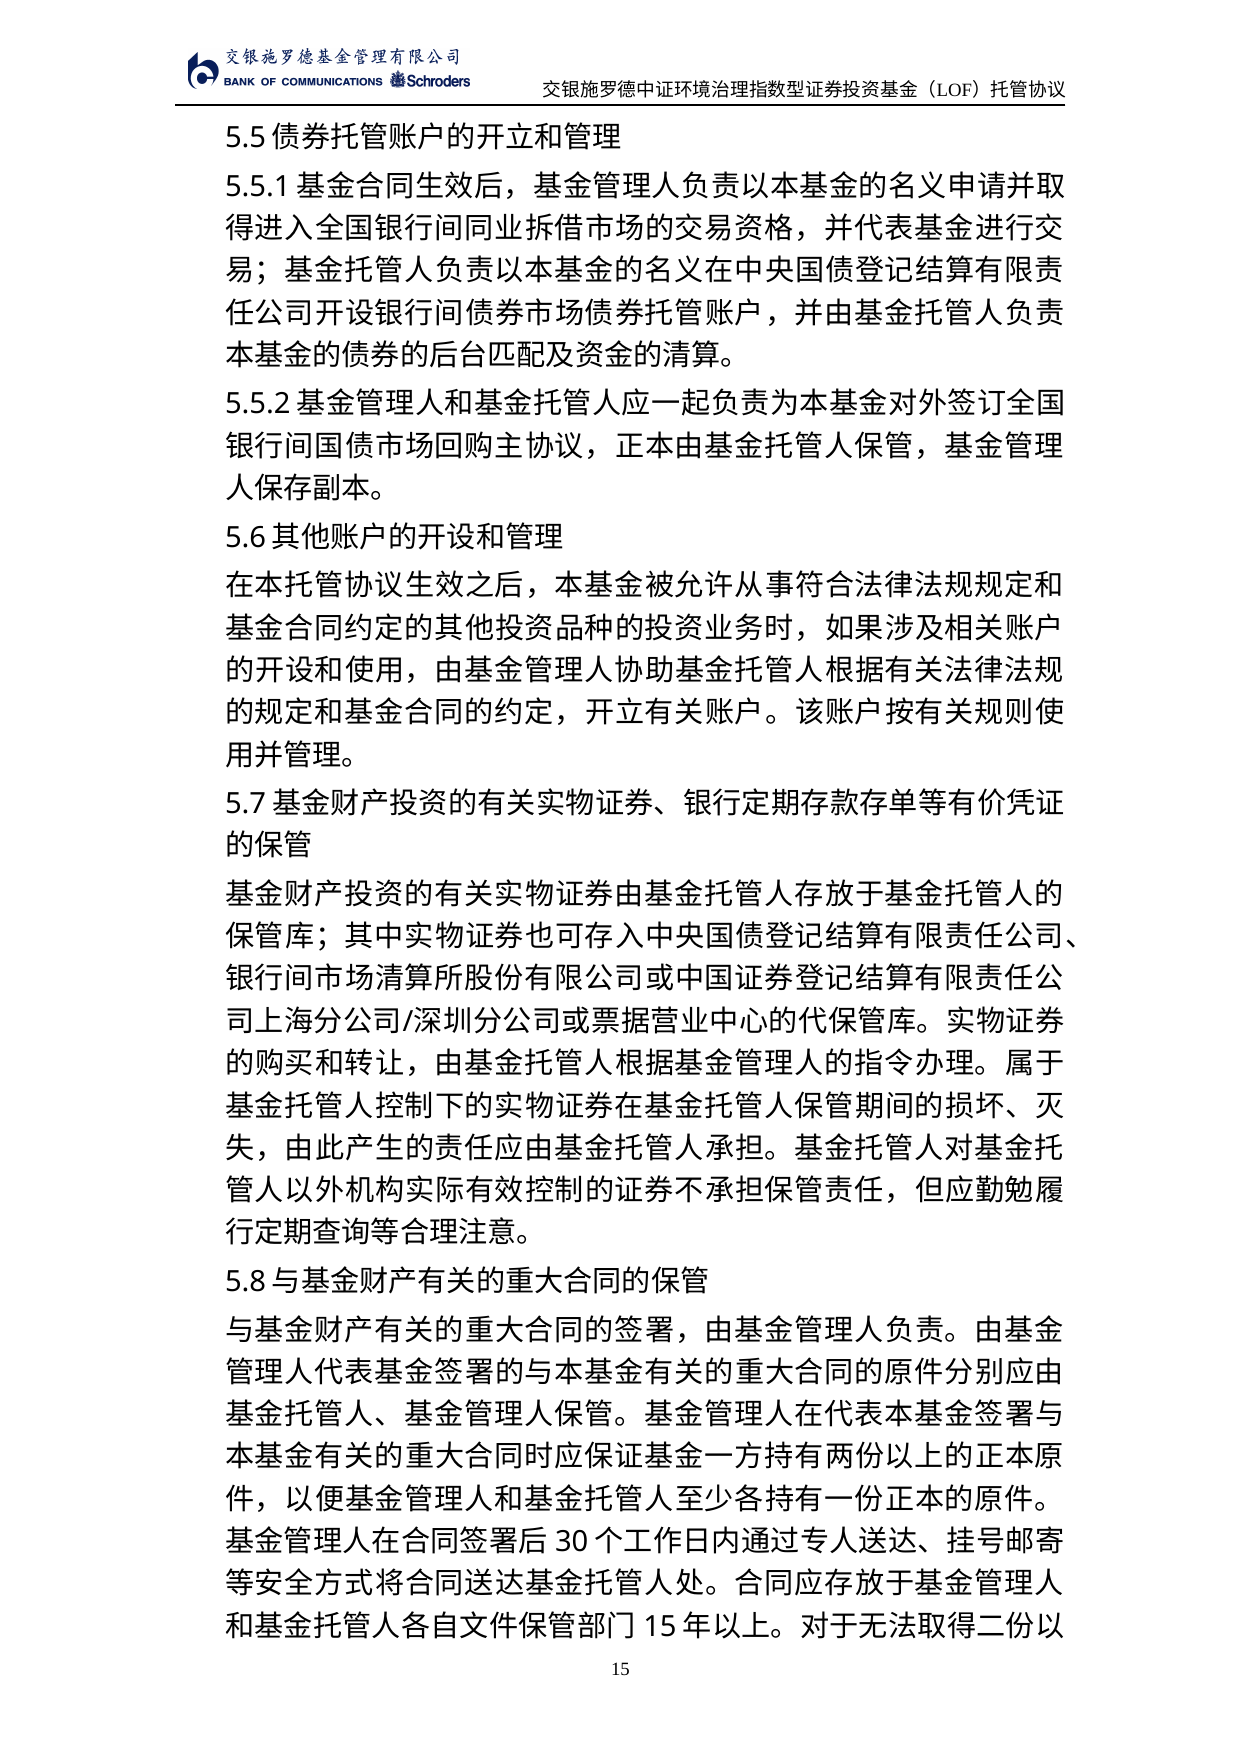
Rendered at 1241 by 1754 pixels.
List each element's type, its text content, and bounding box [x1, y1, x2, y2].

text 5.5.1基金合同生效后，基金管理人负责以本基金的名义申请并取得进入全国银行间同业拆借市场的交易资格，并代表基金进行交易；基金托管人负责以本基金的名义在中央国债登记结算有限责任公司开设银行间债券市场债券托管账户，并由基金托管人负责本基金的债券的后台匹配及资金的清算。 [225, 162, 1065, 374]
text 5.7基金财产投资的有关实物证券、银行定期存款存单等有价凭证的保管 [225, 779, 1065, 864]
text 5.5.2基金管理人和基金托管人应一起负责为本基金对外签订全国银行间国债市场回购主协议，正本由基金托管人保管，基金管理人保存副本。 [225, 380, 1065, 507]
text 基金财产投资的有关实物证券由基金托管人存放于基金托管人的保管库；其中实物证券也可存入中央国债登记结算有限责任公司、银行间市场清算所股份有限公司或中国证券登记结算有限责任公司上海分公司/深圳分公司或票据营业中心的代保管库。实物证券的购买和转让，由基金托管人根据基金管理人的指令办理。属于基金托管人控制下的实物证券在基金托管人保管期间的损坏、灭失，由此产生的责任应由基金托管人承担。基金托管人对基金托管人以外机构实际有效控制的证券不承担保管责任，但应勤勉履行定期查询等合理注意。 [225, 871, 1065, 1251]
text 5.5债券托管账户的开立和管理 [225, 113, 1065, 156]
picture [188, 48, 470, 89]
text 5.8与基金财产有关的重大合同的保管 [225, 1257, 1065, 1300]
text 在本托管协议生效之后，本基金被允许从事符合法律法规规定和基金合同约定的其他投资品种的投资业务时，如果涉及相关账户的开设和使用，由基金管理人协助基金托管人根据有关法律法规的规定和基金合同的约定，开立有关账户。该账户按有关规则使用并管理。 [225, 562, 1065, 773]
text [225, 1306, 1065, 1645]
text 5.6其他账户的开设和管理 [225, 513, 1065, 556]
